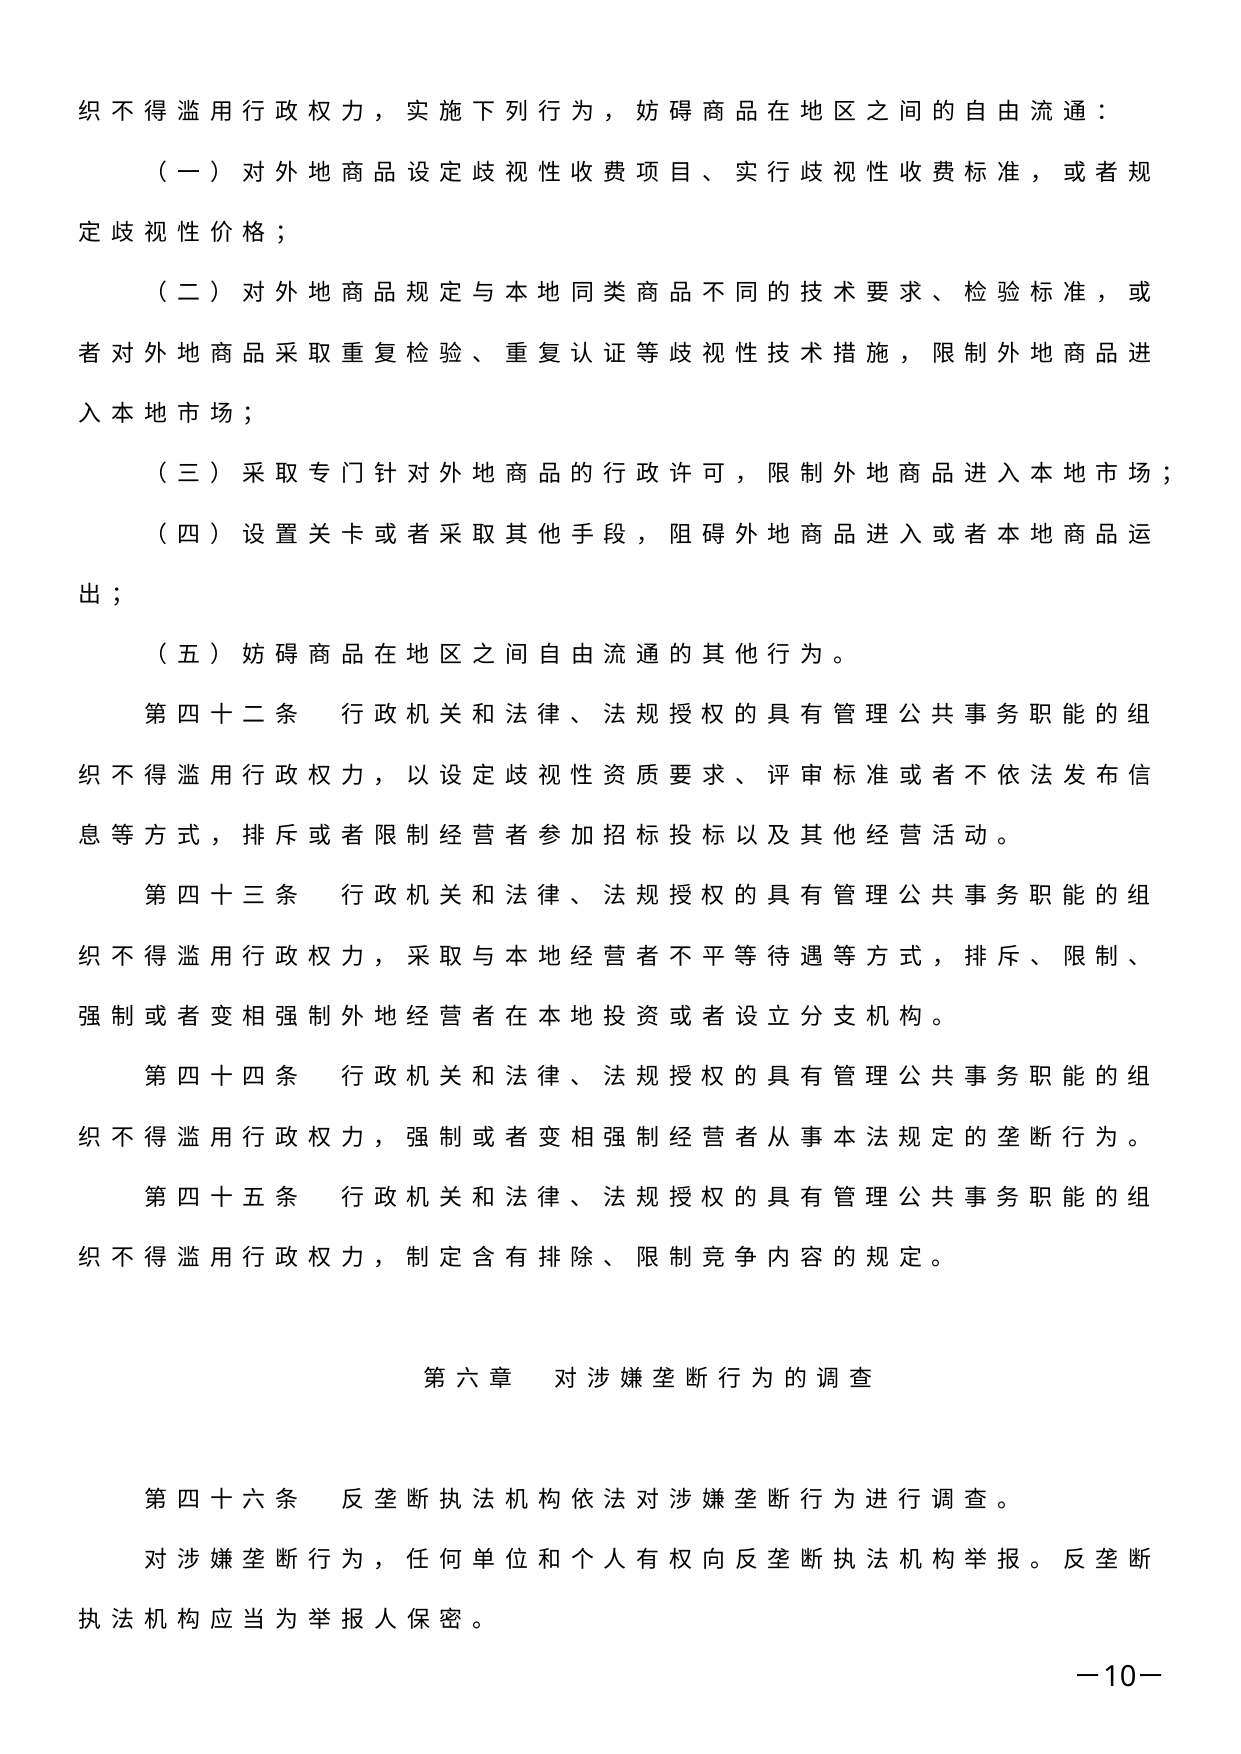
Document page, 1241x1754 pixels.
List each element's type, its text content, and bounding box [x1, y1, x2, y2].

text （一）对外地商品设定歧视性收费项目、实行歧视性收费标准，或者规定歧视性价格； [79, 140, 1161, 261]
text （三）采取专门针对外地商品的行政许可，限制外地商品进入本地市场； [79, 442, 1161, 502]
text 对涉嫌垄断行为，任何单位和个人有权向反垄断执法机构举报。反垄断执法机构应当为举报人保密。 [79, 1527, 1161, 1648]
text 第四十三条 行政机关和法律、法规授权的具有管理公共事务职能的组织不得滥用行政权力，采取与本地经营者不平等待遇等方式，排斥、限制、强制或者变相强制外地经营者在本地投资或者设立分支机构。 [79, 864, 1161, 1045]
text （二）对外地商品规定与本地同类商品不同的技术要求、检验标准，或者对外地商品采取重复检验、重复认证等歧视性技术措施，限制外地商品进入本地市场； [79, 261, 1161, 442]
text 第四十五条 行政机关和法律、法规授权的具有管理公共事务职能的组织不得滥用行政权力，制定含有排除、限制竞争内容的规定。 [79, 1165, 1161, 1286]
text 第六章 对涉嫌垄断行为的调查 [79, 1346, 1161, 1407]
text 第四十二条 行政机关和法律、法规授权的具有管理公共事务职能的组织不得滥用行政权力，以设定歧视性资质要求、评审标准或者不依法发布信息等方式，排斥或者限制经营者参加招标投标以及其他经营活动。 [79, 683, 1161, 864]
text （五）妨碍商品在地区之间自由流通的其他行为。 [79, 622, 1161, 683]
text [79, 80, 1161, 140]
text （四）设置关卡或者采取其他手段，阻碍外地商品进入或者本地商品运出； [79, 502, 1161, 622]
text 第四十六条 反垄断执法机构依法对涉嫌垄断行为进行调查。 [79, 1467, 1161, 1527]
text 第四十四条 行政机关和法律、法规授权的具有管理公共事务职能的组织不得滥用行政权力，强制或者变相强制经营者从事本法规定的垄断行为。 [79, 1045, 1161, 1165]
